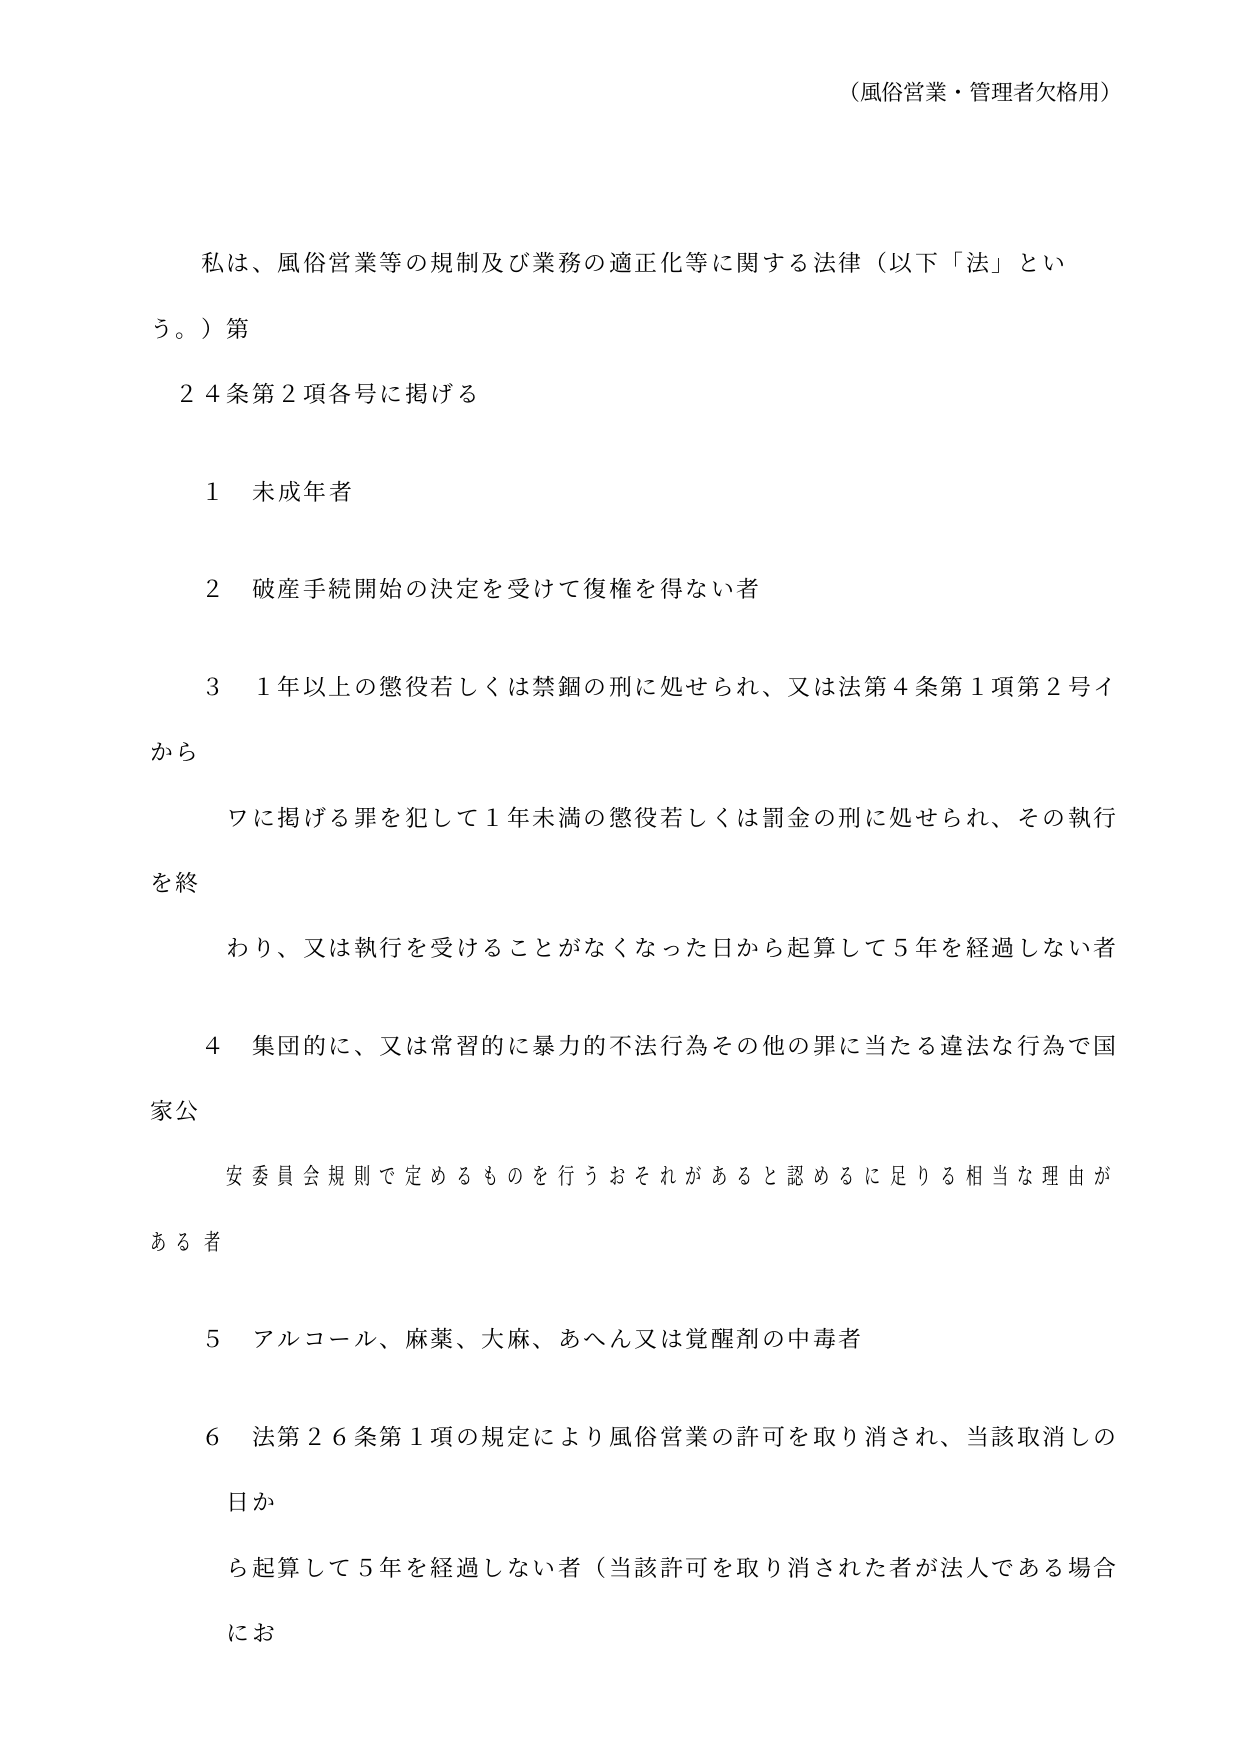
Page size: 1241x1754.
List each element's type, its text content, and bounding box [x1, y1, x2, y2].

text ４ 集団的に、又は常習的に暴力的不法行為その他の罪に当たる違法な行為で国家公 [150, 1012, 1120, 1142]
text ワに掲げる罪を犯して１年未満の懲役若しくは罰金の刑に処せられ、その執行を終 [150, 783, 1120, 914]
text ら起算して５年を経過しない者（当該許可を取り消された者が法人である場合にお [150, 1533, 1120, 1664]
text わり、又は執行を受けることがなくなった日から起算して５年を経過しない者 [150, 914, 1120, 979]
text ６ 法第２６条第１項の規定により風俗営業の許可を取り消され、当該取消しの日か [150, 1403, 1120, 1533]
text 私は、風俗営業等の規制及び業務の適正化等に関する法律（以下「法」という。）第 [150, 229, 1120, 360]
text ５ アルコール、麻薬、大麻、あへん又は覚醒剤の中毒者 [150, 1305, 1120, 1370]
text 安委員会規則で定めるものを行うおそれがあると認めるに足りる相当な理由がある者 [150, 1142, 1120, 1273]
text １ 未成年者 [150, 457, 1120, 523]
text ２ 破産手続開始の決定を受けて復権を得ない者 [150, 555, 1120, 621]
text ２４条第２項各号に掲げる [150, 360, 1120, 425]
text ３ １年以上の懲役若しくは禁錮の刑に処せられ、又は法第４条第１項第２号イから [150, 653, 1120, 783]
